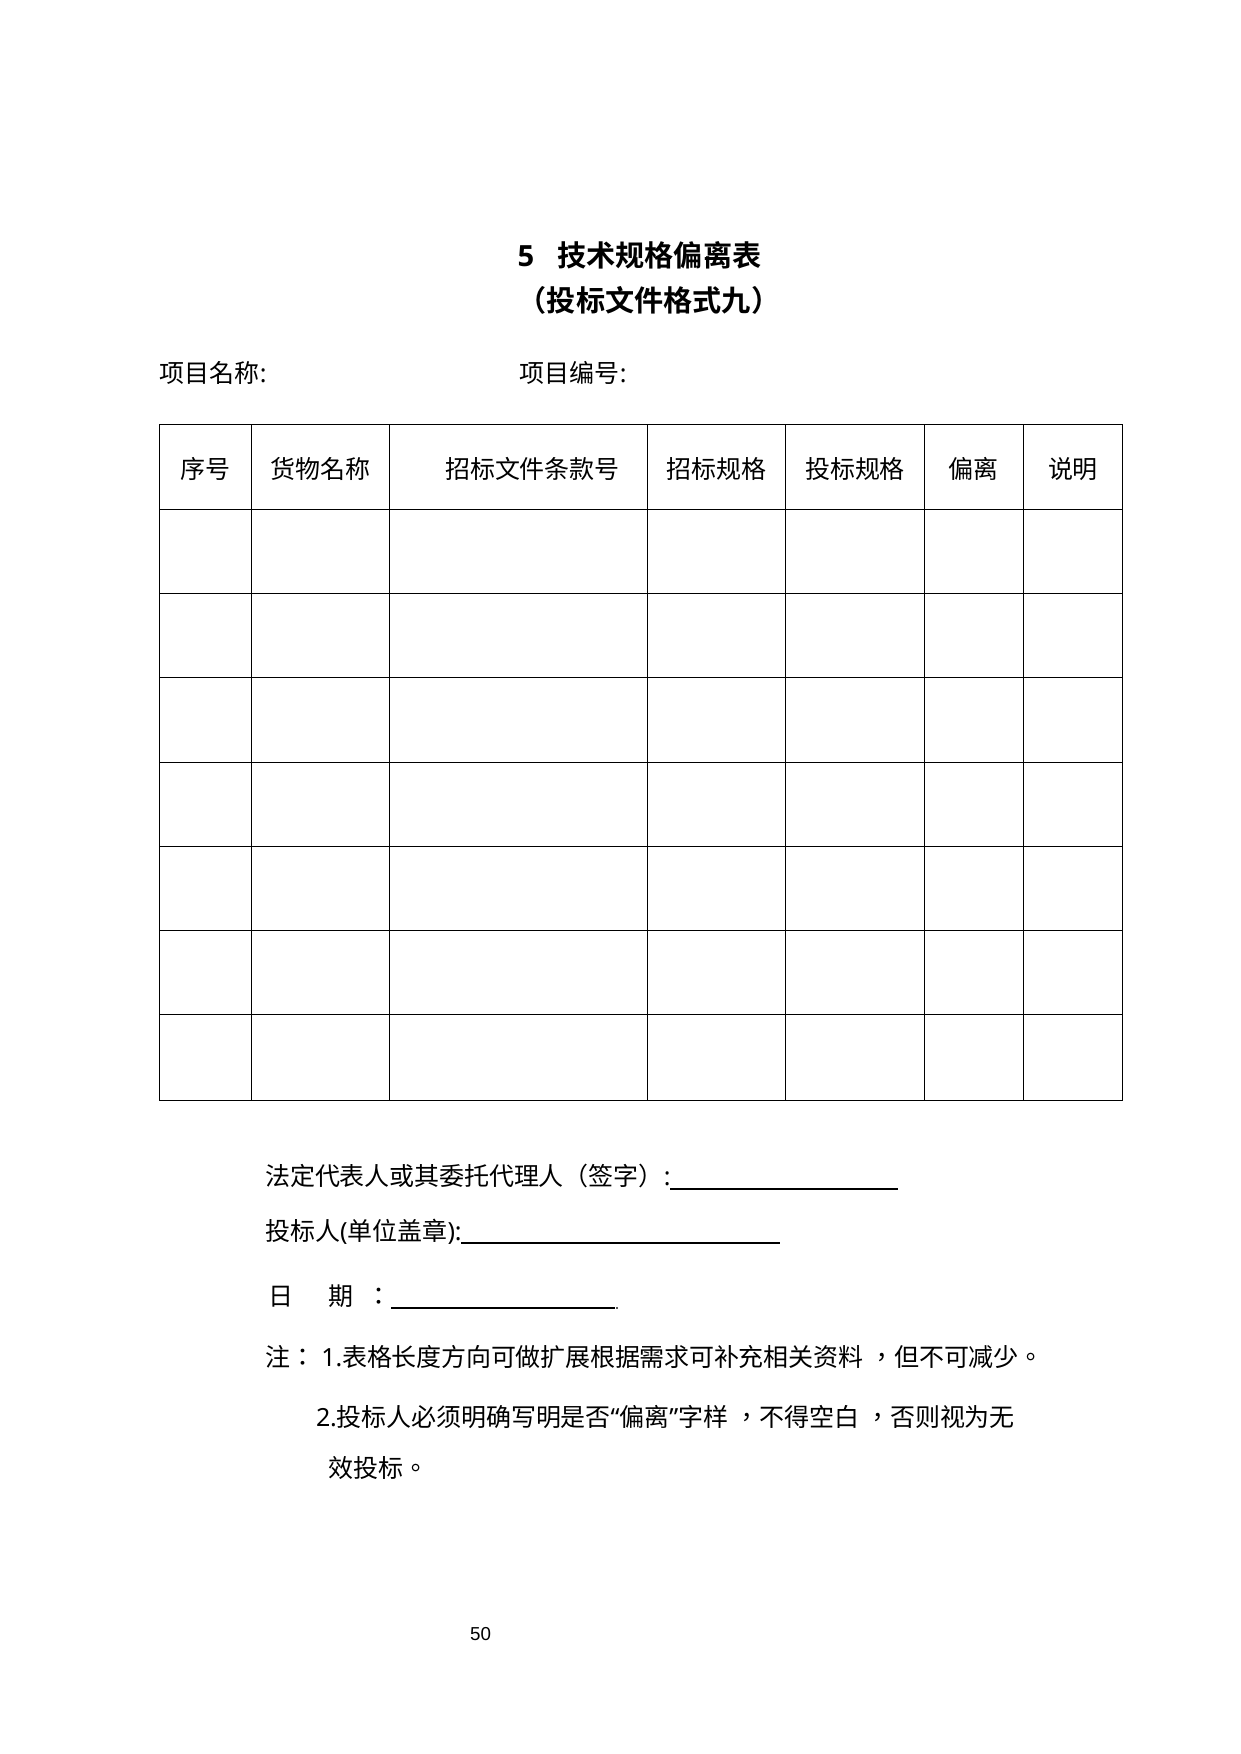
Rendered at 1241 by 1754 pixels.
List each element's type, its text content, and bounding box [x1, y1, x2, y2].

table_cell [160, 763, 251, 846]
table_cell [1024, 510, 1122, 593]
table_cell [648, 931, 785, 1014]
table_cell [252, 594, 389, 677]
table_cell [252, 1015, 389, 1100]
table_cell [390, 1015, 647, 1100]
table_cell [786, 510, 924, 593]
table_cell [925, 847, 1023, 930]
table_cell [786, 931, 924, 1014]
table_cell [648, 594, 785, 677]
table_header 招标规格 [648, 425, 785, 509]
table_cell [648, 847, 785, 930]
text 2.投标人必须明确写明是否“偏离”字样 ，不得空白 ，否则视为无 [316, 1399, 1081, 1433]
table_cell [160, 594, 251, 677]
table_header 投标规格 [786, 425, 924, 509]
table_cell [1024, 1015, 1122, 1100]
table_cell [390, 763, 647, 846]
table_header 货物名称 [252, 425, 389, 509]
table_cell [1024, 763, 1122, 846]
table_header 招标文件条款号 [390, 425, 647, 509]
table_cell [390, 931, 647, 1014]
table_cell [390, 678, 647, 761]
table_cell [648, 678, 785, 761]
text （投标文件格式九） [517, 280, 889, 320]
table_cell [925, 1015, 1023, 1100]
table_header 偏离 [925, 425, 1023, 509]
table_cell [390, 510, 647, 593]
table_header 序号 [160, 425, 251, 509]
table_cell [648, 510, 785, 593]
table_cell [160, 1015, 251, 1100]
table_header 说明 [1024, 425, 1122, 509]
text 5 技术规格偏离表 [517, 236, 889, 275]
table_cell [1024, 678, 1122, 761]
table_cell [786, 847, 924, 930]
table_cell [648, 763, 785, 846]
table_cell [786, 678, 924, 761]
table_cell [160, 931, 251, 1014]
text 项目名称: 项目编号: [159, 354, 1081, 390]
table_cell [786, 1015, 924, 1100]
table_cell [925, 594, 1023, 677]
text 日 期 ： [268, 1276, 1081, 1312]
table_cell [1024, 847, 1122, 930]
table_cell [925, 510, 1023, 593]
table_cell [160, 678, 251, 761]
text 效投标。 [329, 1450, 1081, 1484]
table_cell [786, 763, 924, 846]
table_cell [390, 847, 647, 930]
table_cell [160, 847, 251, 930]
table_cell [252, 510, 389, 593]
table_cell [925, 763, 1023, 846]
table_cell [925, 678, 1023, 761]
table_cell [648, 1015, 785, 1100]
table_cell [1024, 931, 1122, 1014]
table_cell [160, 510, 251, 593]
table_cell [925, 931, 1023, 1014]
table_cell [252, 763, 389, 846]
table_cell [252, 931, 389, 1014]
table_cell [252, 678, 389, 761]
table_cell [252, 847, 389, 930]
table_cell [390, 594, 647, 677]
text 法定代表人或其委托代理人（签字）: 投标人(单位盖章): [265, 1157, 904, 1247]
table_cell [786, 594, 924, 677]
table_cell [1024, 594, 1122, 677]
text 注： 1.表格长度方向可做扩展根据需求可补充相关资料 ，但不可减少。 [265, 1339, 1081, 1373]
